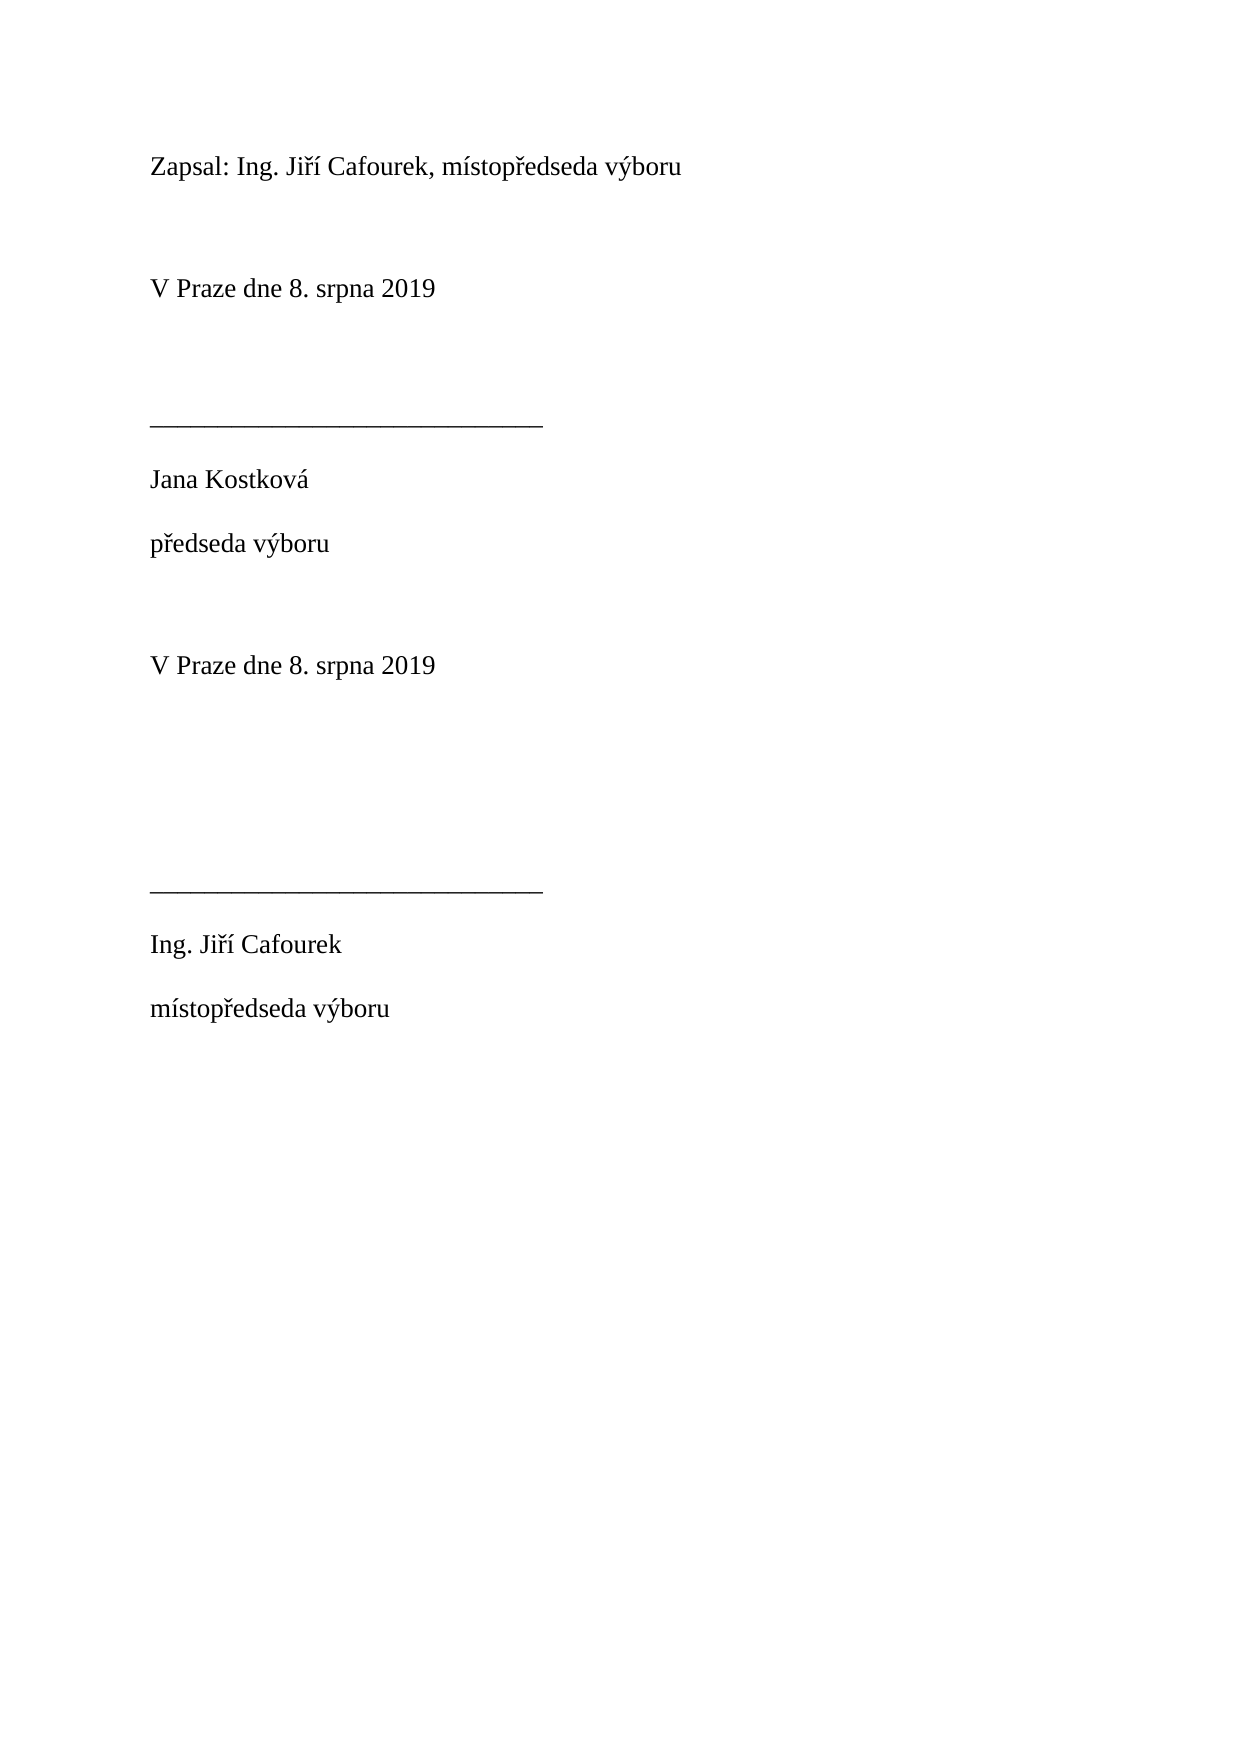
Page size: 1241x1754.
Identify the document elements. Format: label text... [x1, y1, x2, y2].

text _____________________________ [150, 399, 1090, 431]
text Jana Kostková [150, 463, 1090, 494]
text V Praze dne 8. srpna 2019 [150, 272, 1090, 303]
text místopředseda výboru [150, 992, 1090, 1023]
text předseda výboru [150, 527, 1090, 558]
text Zapsal: Ing. Jiří Cafourek, místopředseda výboru [150, 150, 1090, 181]
text Ing. Jiří Cafourek [150, 928, 1090, 959]
text V Praze dne 8. srpna 2019 [150, 649, 1090, 680]
text _____________________________ [150, 864, 1090, 896]
